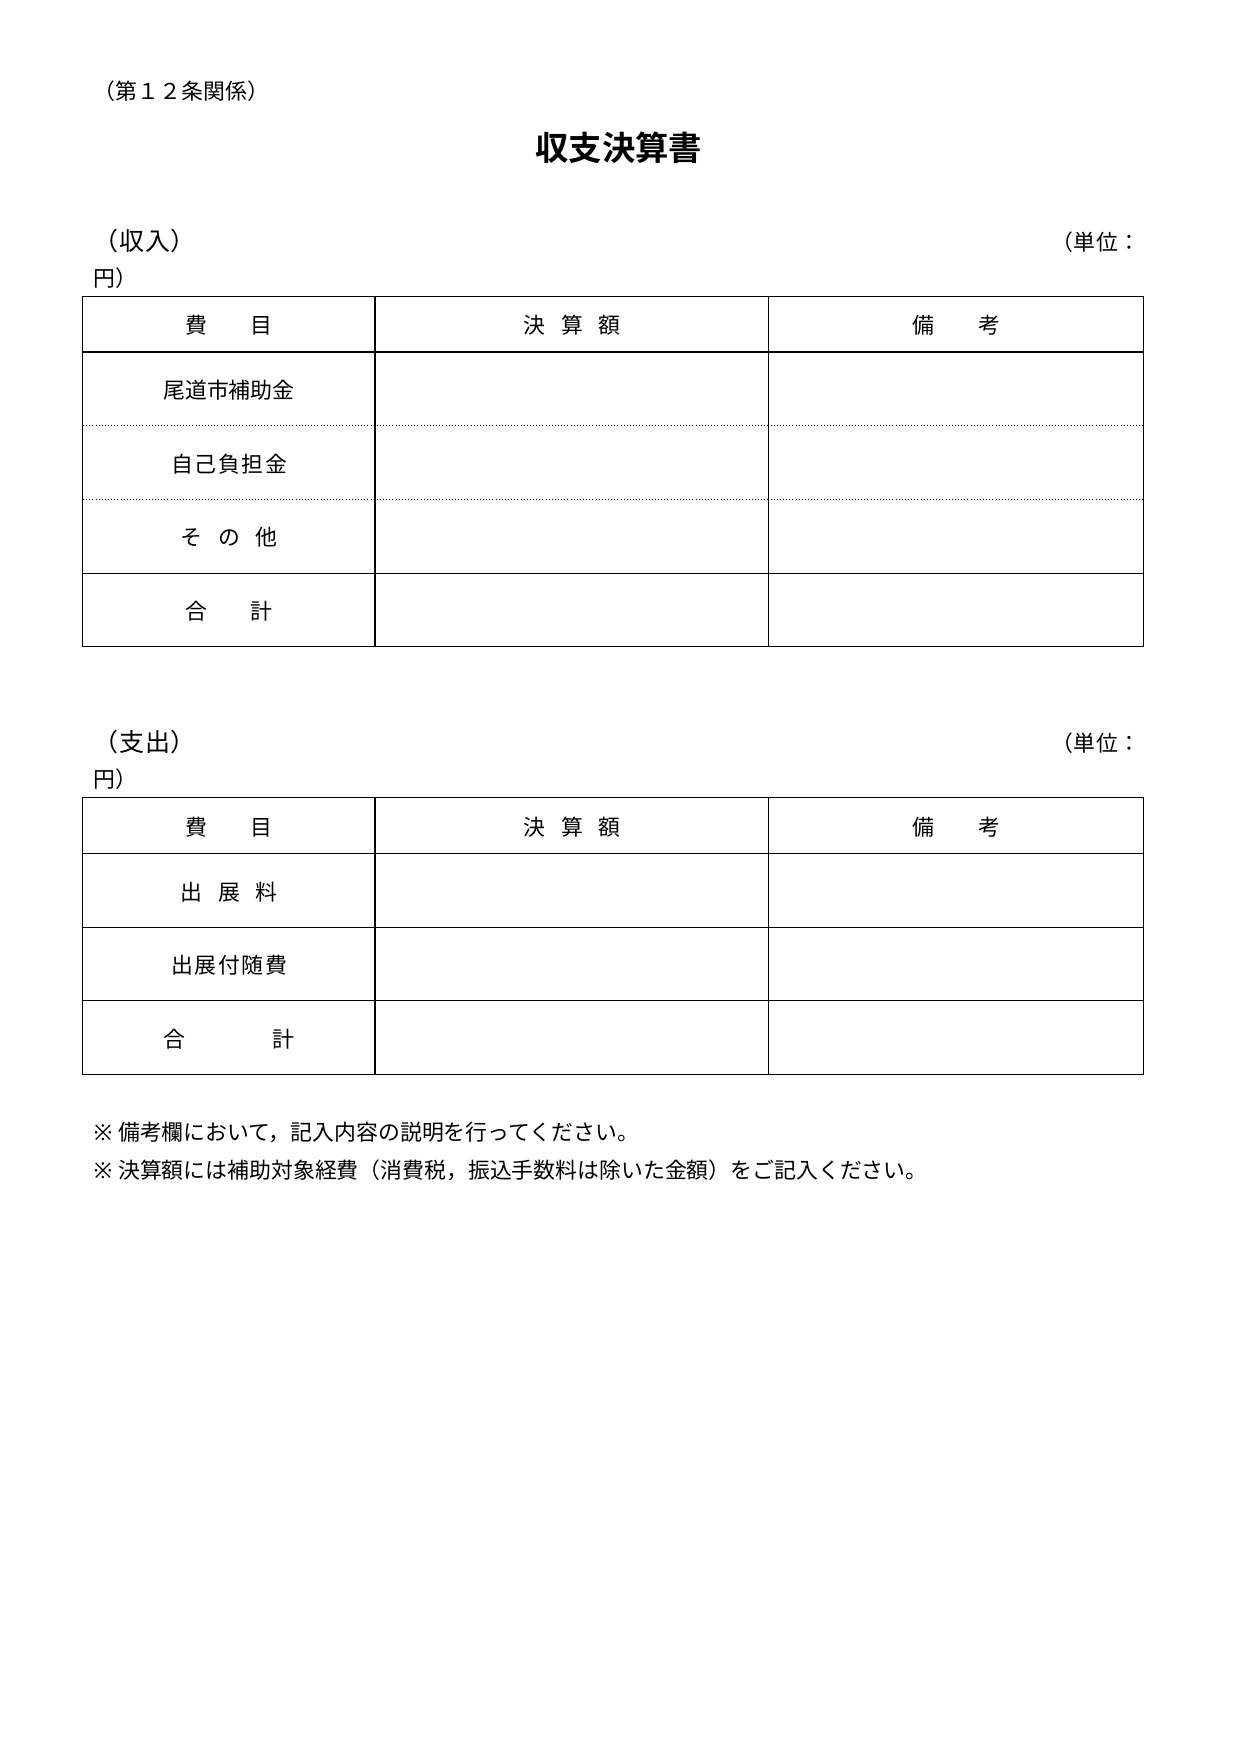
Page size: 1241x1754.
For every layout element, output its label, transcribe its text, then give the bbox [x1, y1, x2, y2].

text （第１２条関係） [94, 71, 1144, 108]
table_header 費目 [83, 297, 374, 351]
table_cell [769, 353, 1143, 425]
table_header 備考 [769, 798, 1143, 853]
table_cell 出展付随費 [83, 928, 374, 1000]
table_cell [769, 499, 1143, 573]
text ※ 備考欄において，記入内容の説明を行ってください。 [94, 1113, 1144, 1150]
table_cell [769, 854, 1143, 927]
text （支出） （単位：円） [94, 722, 1144, 797]
text （収入） （単位：円） [94, 221, 1144, 296]
table_header 決算額 [376, 798, 768, 853]
table_cell [769, 928, 1143, 1000]
text 収支決算書 [94, 108, 1144, 183]
table_cell 合 計 [83, 1001, 374, 1074]
table_cell 尾道市補助金 [83, 353, 374, 425]
table_cell その他 [83, 499, 374, 573]
table_cell 合計 [83, 574, 374, 646]
table_cell [376, 854, 768, 927]
table_cell [376, 1001, 768, 1074]
table_cell 自己負担金 [83, 425, 374, 499]
table_cell 出展料 [83, 854, 374, 927]
table_header 費目 [83, 798, 374, 853]
table_header 決算額 [376, 297, 768, 351]
table_cell [769, 574, 1143, 646]
table_cell [376, 353, 768, 425]
table_cell [769, 425, 1143, 499]
table_cell [769, 1001, 1143, 1074]
text ※ 決算額には補助対象経費（消費税，振込手数料は除いた金額）をご記入ください。 [94, 1150, 1144, 1188]
table_cell [376, 928, 768, 1000]
table_cell [376, 499, 768, 573]
table_cell [376, 574, 768, 646]
table_header 備考 [769, 297, 1143, 351]
table_cell [376, 425, 768, 499]
